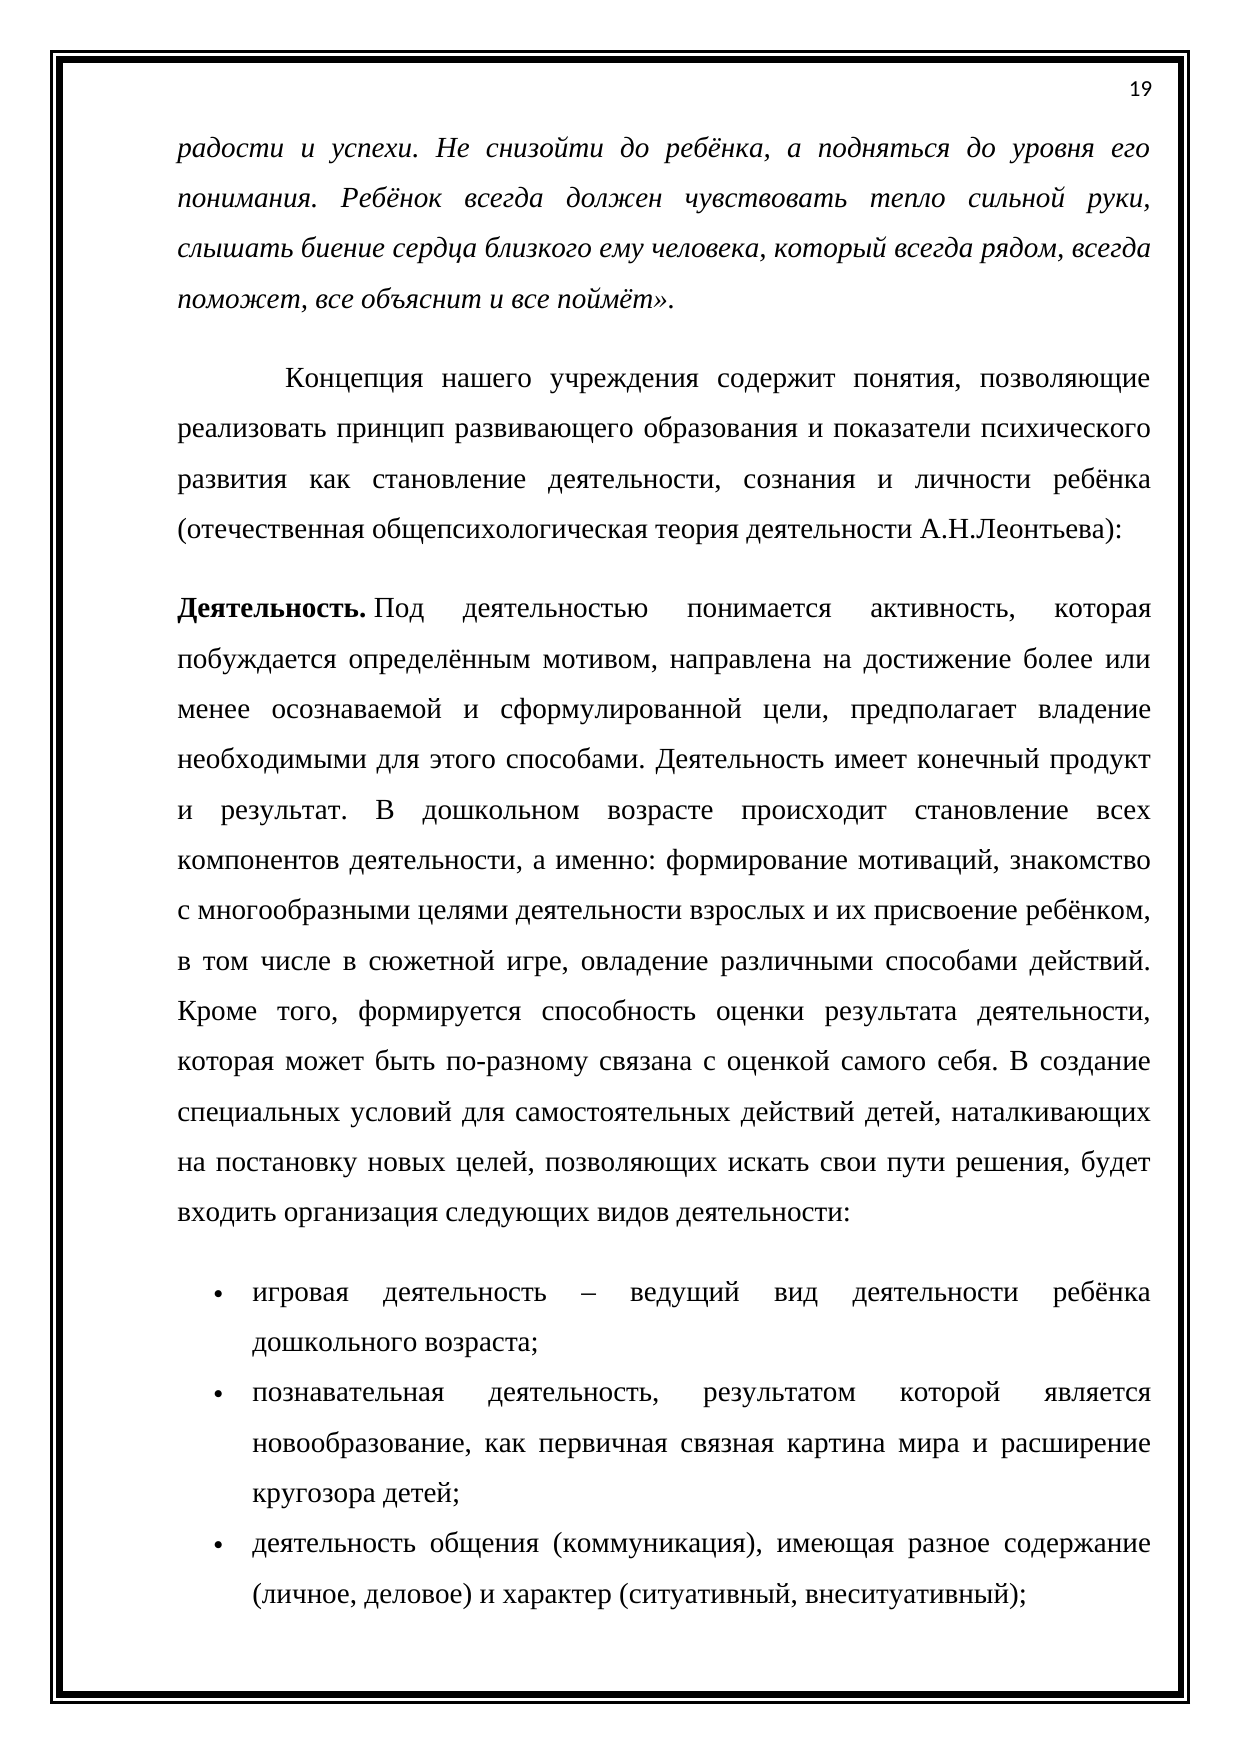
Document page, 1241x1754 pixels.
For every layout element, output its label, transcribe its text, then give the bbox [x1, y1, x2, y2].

list игровая деятельность – ведущий вид деятельности ребёнка дошкольного возраста; [214, 1274, 1152, 1358]
list деятельность общения (коммуникация), имеющая разное содержание (личное, деловое) и характер (ситуативный, внеситуативный); [214, 1525, 1152, 1609]
list познавательная деятельность, результатом которой является новообразование, как первичная связная картина мира и расширение кругозора детей; [214, 1374, 1152, 1509]
text Деятельность. Под деятельностью понимается активность, которая побуждается определённым мотивом, направлена на достижение более или менее осознаваемой и сформулированной цели, предполагает владение необходимыми для этого способами. Деятельность имеет конечный продукт и результат. В дошкольном возрасте происходит становление всех компонентов деятельности, а именно: формирование мотиваций, знакомство с многообразными целями деятельности взрослых и их присвоение ребёнком, в том числе в сюжетной игре, овладение различными способами действий. Кроме того, формируется способность оценки результата деятельности, которая может быть по-разному связана с оценкой самого себя. В создание специальных условий для самостоятельных действий детей, наталкивающих на постановку новых целей, позволяющих искать свои пути решения, будет входить организация следующих видов деятельности: [177, 591, 1152, 1228]
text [177, 130, 1152, 314]
text Концепция нашего учреждения содержит понятия, позволяющие реализовать принцип развивающего образования и показатели психического развития как становление деятельности, сознания и личности ребёнка (отечественная общепсихологическая теория деятельности А.Н.Леонтьева): [177, 360, 1152, 545]
